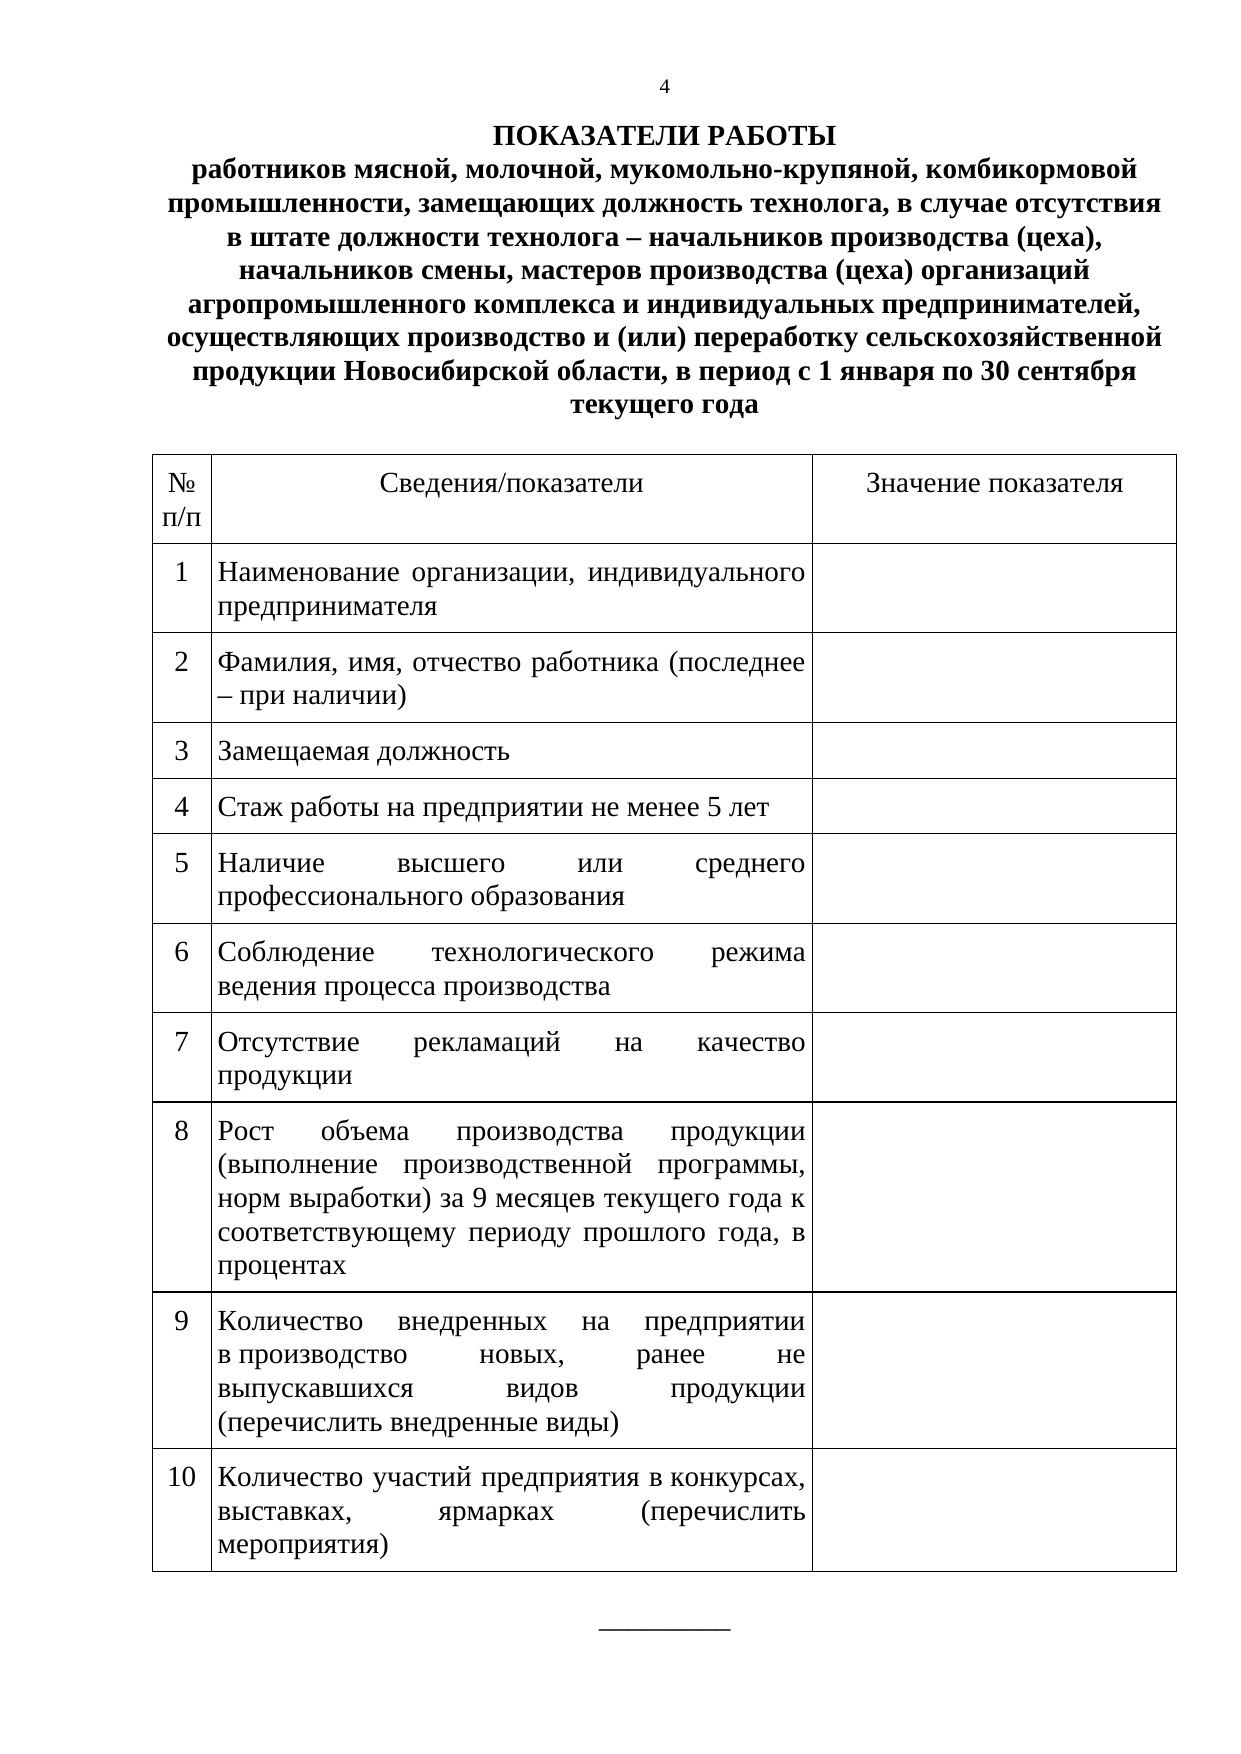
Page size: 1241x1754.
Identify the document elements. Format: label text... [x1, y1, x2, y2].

table_cell Наличие высшего или среднего профессионального образования [212, 834, 812, 923]
table_cell [813, 1449, 1176, 1571]
table_cell [813, 779, 1176, 833]
table_cell [813, 1013, 1176, 1101]
table_cell [813, 924, 1176, 1012]
table_cell 1 [153, 544, 211, 632]
table_cell [813, 633, 1176, 722]
table_cell [813, 834, 1176, 923]
table_cell [813, 723, 1176, 777]
table_cell [813, 1293, 1176, 1448]
table_cell 9 [153, 1293, 211, 1448]
text продукции Новосибирской области, в период с 1 января по 30 сентября текущего года [148, 353, 1181, 420]
text работников мясной, молочной, мукомольно-крупяной, комбикормовой промышленности, замещающих должность технолога, в случае отсутствия в штате должности технолога – начальников производства (цеха), начальников смены, мастеров производства (цеха) организаций агропромышленного комплекса и индивидуальных предпринимателей, осуществляющих производство и (или) переработку сельскохозяйственной [148, 152, 1181, 353]
table_cell Фамилия, имя, отчество работника (последнее – при наличии) [212, 633, 812, 722]
table_cell Соблюдение технологического режима ведения процесса производства [212, 924, 812, 1012]
table_cell 3 [153, 723, 211, 777]
table_header Сведения/показатели [212, 455, 812, 543]
text _________ [148, 1601, 1181, 1634]
table_cell Стаж работы на предприятии не менее 5 лет [212, 779, 812, 833]
table_cell 8 [153, 1103, 211, 1291]
table_header № п/п [153, 455, 211, 543]
table_cell Рост объема производства продукции (выполнение производственной программы, норм выработки) за 9 месяцев текущего года к соответствующему периоду прошлого года, в процентах [212, 1103, 812, 1291]
table_cell Замещаемая должность [212, 723, 812, 777]
table_cell 5 [153, 834, 211, 923]
table_cell 4 [153, 779, 211, 833]
table_header Значение показателя [813, 455, 1176, 543]
text ПОКАЗАТЕЛИ РАБОТЫ [148, 118, 1181, 152]
table_cell Наименование организации, индивидуального предпринимателя [212, 544, 812, 632]
table_cell 2 [153, 633, 211, 722]
table_cell Отсутствие рекламаций на качество продукции [212, 1013, 812, 1101]
table_cell 6 [153, 924, 211, 1012]
table_cell Количество внедренных на предприятии в производство новых, ранее не выпускавшихся видов продукции (перечислить внедренные виды) [212, 1293, 812, 1448]
table_cell 10 [153, 1449, 211, 1571]
table_cell [813, 544, 1176, 632]
table_cell [813, 1103, 1176, 1291]
table_cell Количество участий предприятия в конкурсах, выставках, ярмарках (перечислить мероприятия) [212, 1449, 812, 1571]
table_cell 7 [153, 1013, 211, 1101]
